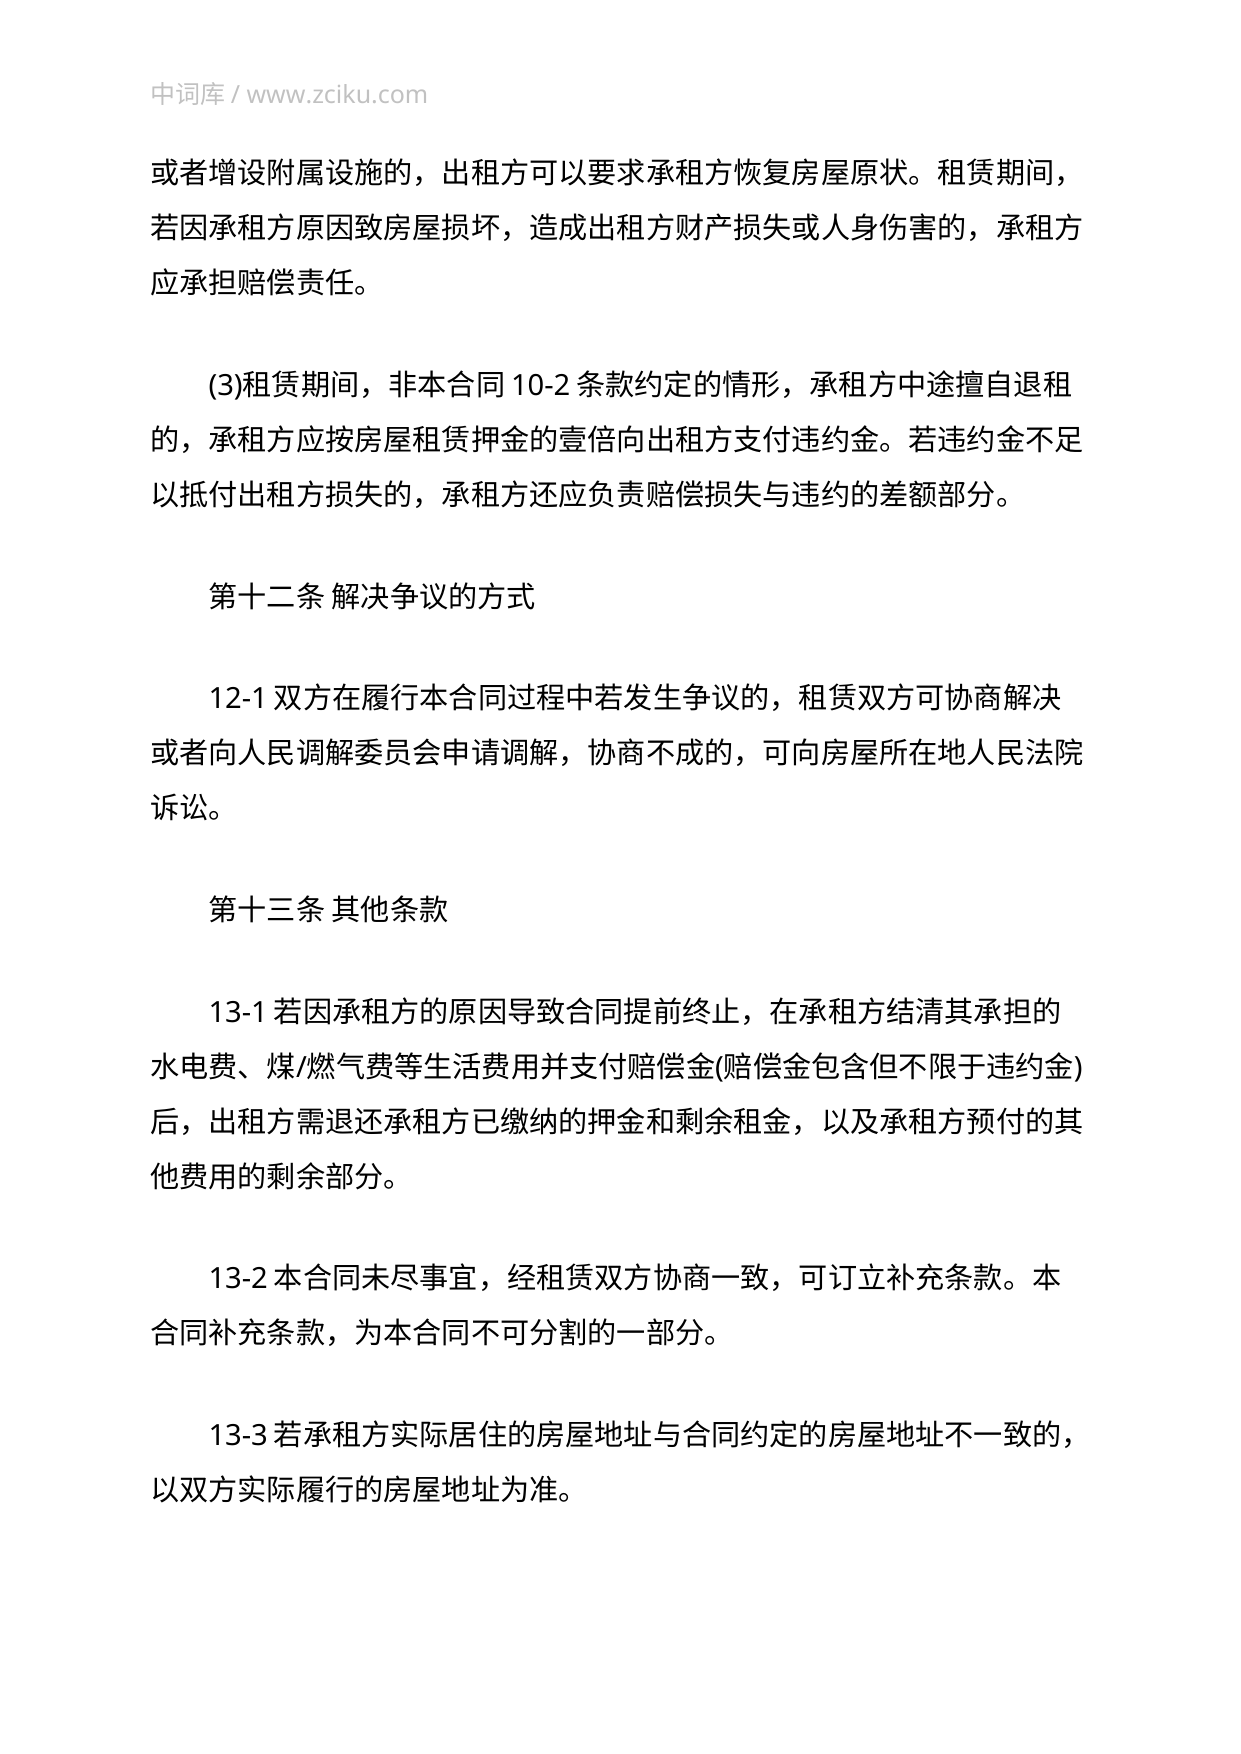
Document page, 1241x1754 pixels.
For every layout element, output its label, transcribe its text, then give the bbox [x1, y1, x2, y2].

text 13-2本合同未尽事宜，经租赁双方协商一致，可订立补充条款。本合同补充条款，为本合同不可分割的一部分。 [150, 1255, 1090, 1352]
text 13-3若承租方实际居住的房屋地址与合同约定的房屋地址不一致的，以双方实际履行的房屋地址为准。 [150, 1412, 1090, 1509]
text (3)租赁期间，非本合同10-2条款约定的情形，承租方中途擅自退租的，承租方应按房屋租赁押金的壹倍向出租方支付违约金。若违约金不足以抵付出租方损失的，承租方还应负责赔偿损失与违约的差额部分。 [150, 362, 1090, 514]
text 第十二条 解决争议的方式 [150, 573, 1090, 616]
text 12-1双方在履行本合同过程中若发生争议的，租赁双方可协商解决或者向人民调解委员会申请调解，协商不成的，可向房屋所在地人民法院诉讼。 [150, 675, 1090, 827]
text 13-1若因承租方的原因导致合同提前终止，在承租方结清其承担的水电费、煤/燃气费等生活费用并支付赔偿金(赔偿金包含但不限于违约金)后，出租方需退还承租方已缴纳的押金和剩余租金，以及承租方预付的其他费用的剩余部分。 [150, 988, 1090, 1196]
text 第十三条 其他条款 [150, 887, 1090, 929]
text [150, 150, 1090, 302]
